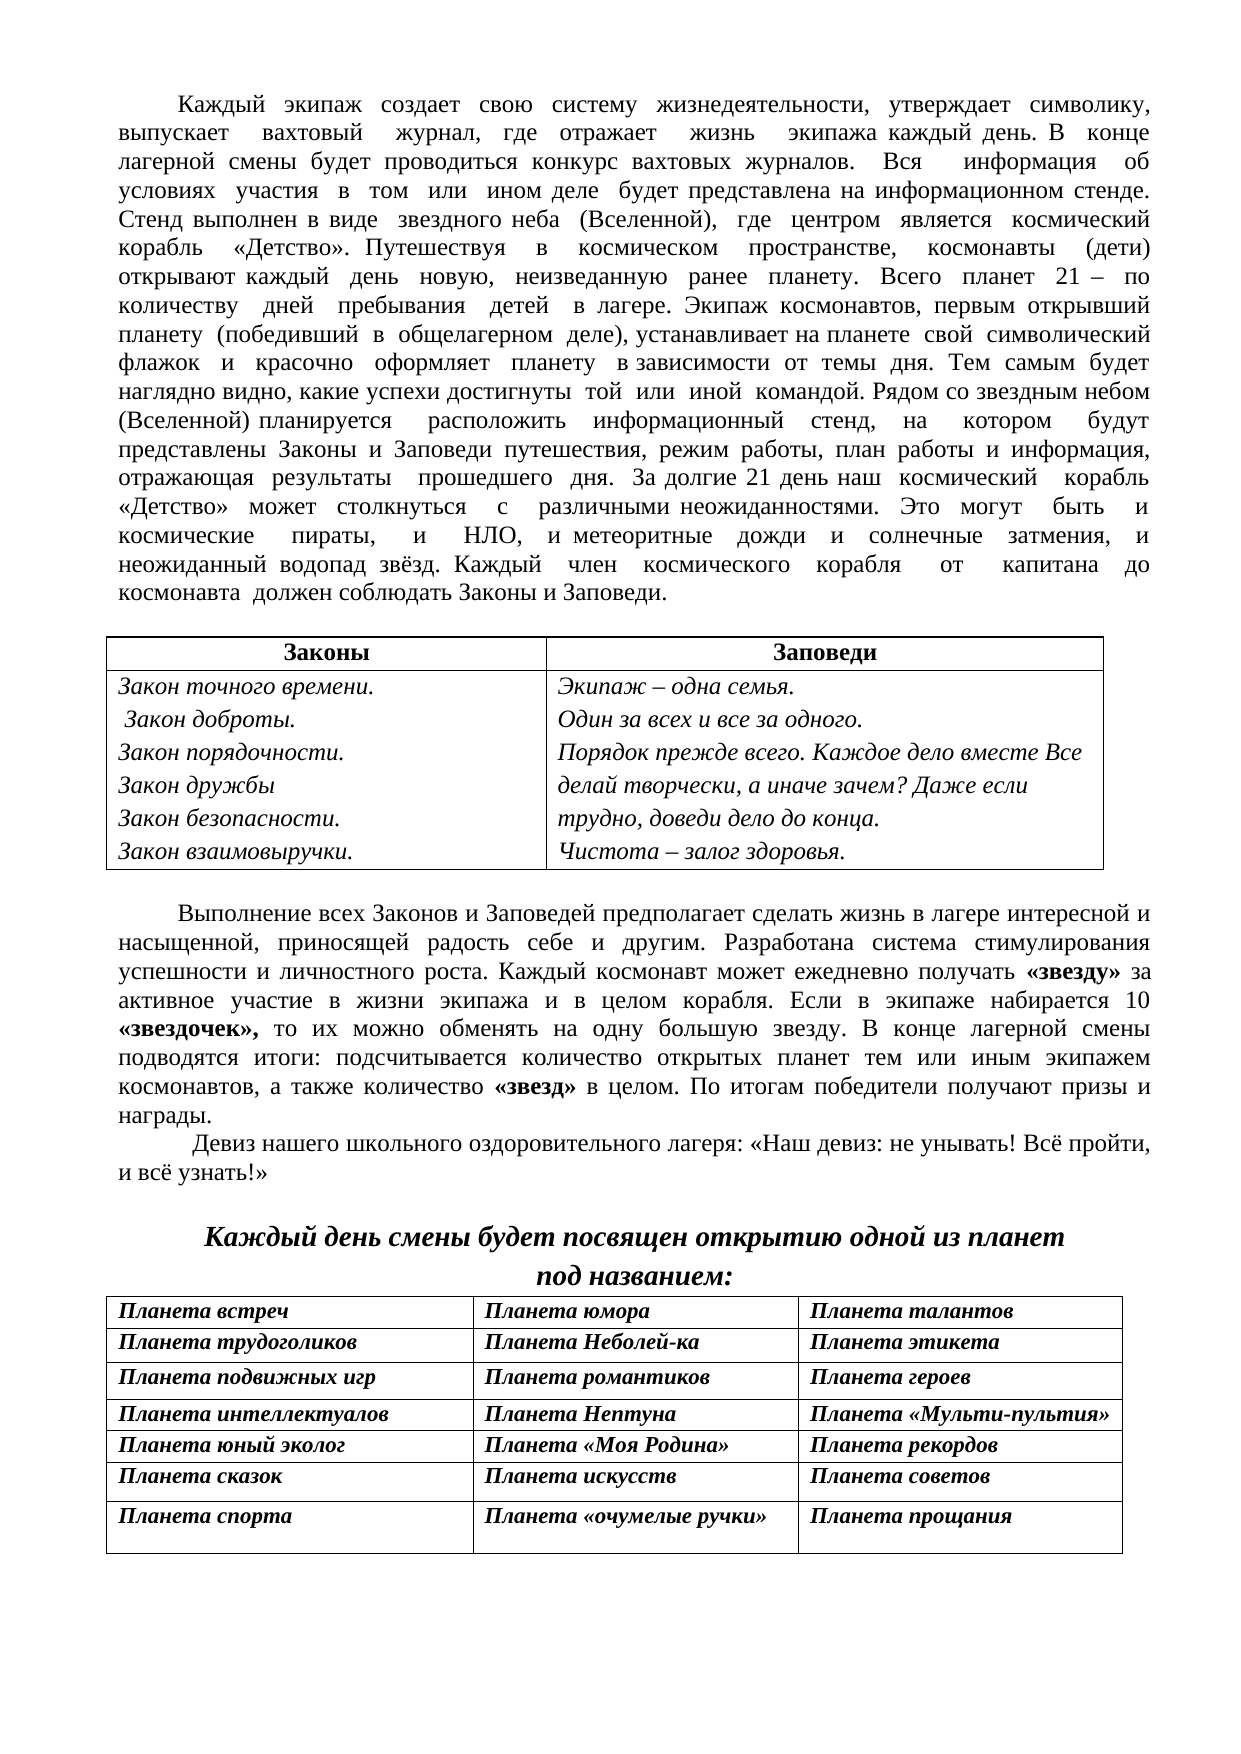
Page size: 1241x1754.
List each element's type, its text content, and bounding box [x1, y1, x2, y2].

table_cell Планета юный эколог [107, 1431, 473, 1462]
table_cell Планета «Моя Родина» [474, 1431, 798, 1462]
table_cell Планета трудоголиков [107, 1329, 473, 1362]
table_cell Планета спорта [107, 1502, 473, 1553]
table_cell Планета этикета [799, 1329, 1122, 1362]
text Каждый экипаж создает свою систему жизнедеятельности, утверждает символику, выпускает вахтовый журнал, где отражает жизнь экипажа каждый день. В конце лагерной смены будет проводиться конкурс вахтовых журналов. Вся информация об условиях участия в том или ином деле будет представлена на информационном стенде. Стенд выполнен в виде звездного неба (Вселенной), где центром является космический корабль «Детство». Путешествуя в космическом пространстве, космонавты (дети) открывают каждый день новую, неизведанную ранее планету. Всего планет 21 – по количеству дней пребывания детей в лагере. Экипаж космонавтов, первым открывший планету (победивший в общелагерном деле), устанавливает на планете свой символический флажок и красочно оформляет планету в зависимости от темы дня. Тем самым будет наглядно видно, какие успехи достигнуты той или иной командой. Рядом со звездным небом (Вселенной) планируется расположить информационный стенд, на котором будут представлены Законы и Заповеди путешествия, режим работы, план работы и информация, отражающая результаты прошедшего дня. За долгие 21 день наш космический корабль «Детство» может столкнуться с различными неожиданностями. Это могут быть и космические пираты, и НЛО, и метеоритные дожди и солнечные затмения, и неожиданный водопад звёзд. Каждый член космического корабля от капитана до космонавта должен соблюдать Законы и Заповеди. [118, 89, 1152, 606]
table_cell Планета сказок [107, 1463, 473, 1501]
table_cell Планета романтиков [474, 1363, 798, 1399]
table_cell Планета Нептуна [474, 1400, 798, 1430]
table_cell Планета советов [799, 1463, 1122, 1501]
table_cell Планета героев [799, 1363, 1122, 1399]
table_cell Планета интеллектуалов [107, 1400, 473, 1430]
text Каждый день смены будет посвящен открытию одной из планет [118, 1219, 1152, 1253]
table_cell Планета «Мульти-пультия» [799, 1400, 1122, 1430]
table_cell Планета искусств [474, 1463, 798, 1501]
table_cell Планета подвижных игр [107, 1363, 473, 1399]
table_cell Планета рекордов [799, 1431, 1122, 1462]
table_header Планета встреч [107, 1297, 473, 1327]
text Девиз нашего школьного оздоровительного лагеря: «Наш девиз: не унывать! Всё пройти, и всё узнать!» [118, 1128, 1152, 1186]
table_cell Экипаж – одна семья. Один за всех и все за одного. Порядок прежде всего. Каждое дело вместе Все делай творчески, а иначе зачем? Даже если трудно, доведи дело до конца. Чистота – залог здоровья. [547, 671, 1103, 869]
table_header Заповеди [547, 638, 1103, 670]
table_header Планета юмора [474, 1297, 798, 1327]
table_header Законы [107, 638, 546, 670]
table_cell Закон точного времени. Закон доброты. Закон порядочности. Закон дружбы Закон безопасности. Закон взаимовыручки. [107, 671, 546, 869]
table_cell Планета Неболей-ка [474, 1329, 798, 1362]
text под названием: [118, 1258, 1152, 1291]
table_cell Планета прощания [799, 1502, 1122, 1553]
text Выполнение всех Законов и Заповедей предполагает сделать жизнь в лагере интересной и насыщенной, приносящей радость себе и другим. Разработана система стимулирования успешности и личностного роста. Каждый космонавт может ежедневно получать «звезду» за активное участие в жизни экипажа и в целом корабля. Если в экипаже набирается 10 «звездочек», то их можно обменять на одну большую звезду. В конце лагерной смены подводятся итоги: подсчитывается количество открытых планет тем или иным экипажем космонавтов, а также количество «звезд» в целом. По итогам победители получают призы и награды. [118, 898, 1152, 1128]
table_header Планета талантов [799, 1297, 1122, 1327]
table_cell Планета «очумелые ручки» [474, 1502, 798, 1553]
